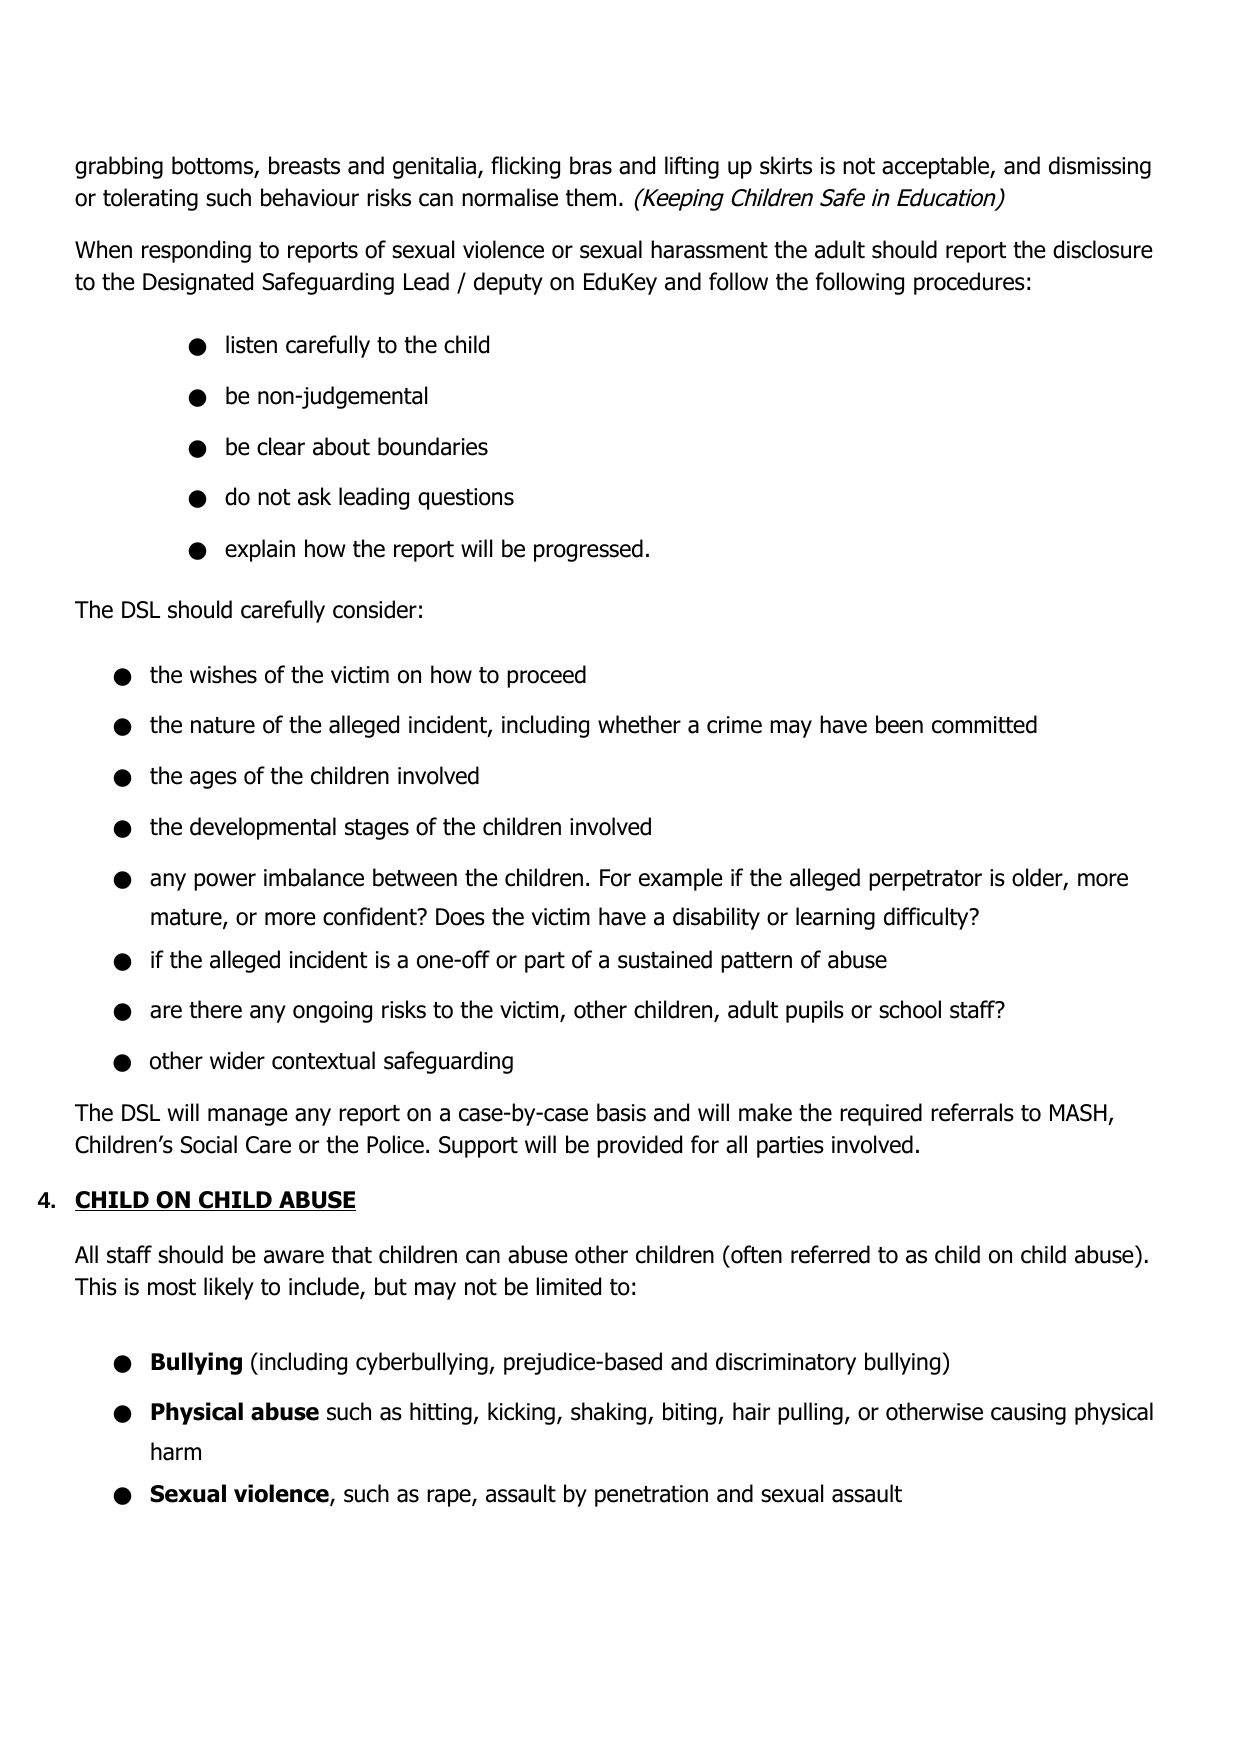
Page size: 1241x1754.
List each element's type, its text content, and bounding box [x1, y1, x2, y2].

list if the alleged incident is a one-off or part of a sustained pattern of abuse [112, 934, 1178, 981]
subtitle CHILD ON CHILD ABUSE [37, 1186, 1178, 1214]
list any power imbalance between the children. For example if the alleged perpetrator is older, more mature, or more confident? Does the victim have a disability or learning difficulty? [112, 852, 1166, 930]
list the wishes of the victim on how to proceed [112, 649, 1178, 696]
text The DSL will manage any report on a case-by-case basis and will make the required referrals to MASH, Children’s Social Care or the Police. Support will be provided for all parties involved. [75, 1099, 1178, 1158]
list be non-judgemental [187, 370, 1178, 417]
list be clear about boundaries [187, 421, 1178, 468]
list are there any ongoing risks to the victim, other children, adult pupils or school staff? [112, 985, 1178, 1032]
list listen carefully to the child [187, 319, 1178, 367]
list the developmental stages of the children involved [112, 801, 1178, 848]
list Physical abuse such as hitting, kicking, shaking, biting, hair pulling, or otherwise causing physical harm [112, 1387, 1165, 1465]
list explain how the report will be progressed. [187, 523, 1178, 570]
list Sexual violence, such as rape, assault by penetration and sexual assault [112, 1468, 1178, 1516]
text grabbing bottoms, breasts and genitalia, flicking bras and lifting up skirts is not acceptable, and dismissing or tolerating such behaviour risks can normalise them. (Keeping Children Safe in Education) [75, 152, 1178, 212]
list other wider contextual safeguarding [112, 1036, 1178, 1083]
list the nature of the alleged incident, including whether a crime may have been committed [112, 700, 1178, 747]
list the ages of the children involved [112, 751, 1178, 798]
text The DSL should carefully consider: [75, 596, 1178, 623]
list do not ask leading questions [187, 472, 1178, 519]
text When responding to reports of sexual violence or sexual harassment the adult should report the disclosure to the Designated Safeguarding Lead / deputy on EduKey and follow the following procedures: [75, 236, 1178, 295]
text All staff should be aware that children can abuse other children (often referred to as child on child abuse). This is most likely to include, but may not be limited to: [75, 1241, 1178, 1301]
list Bullying (including cyberbullying, prejudice-based and discriminatory bullying) [112, 1336, 1178, 1383]
